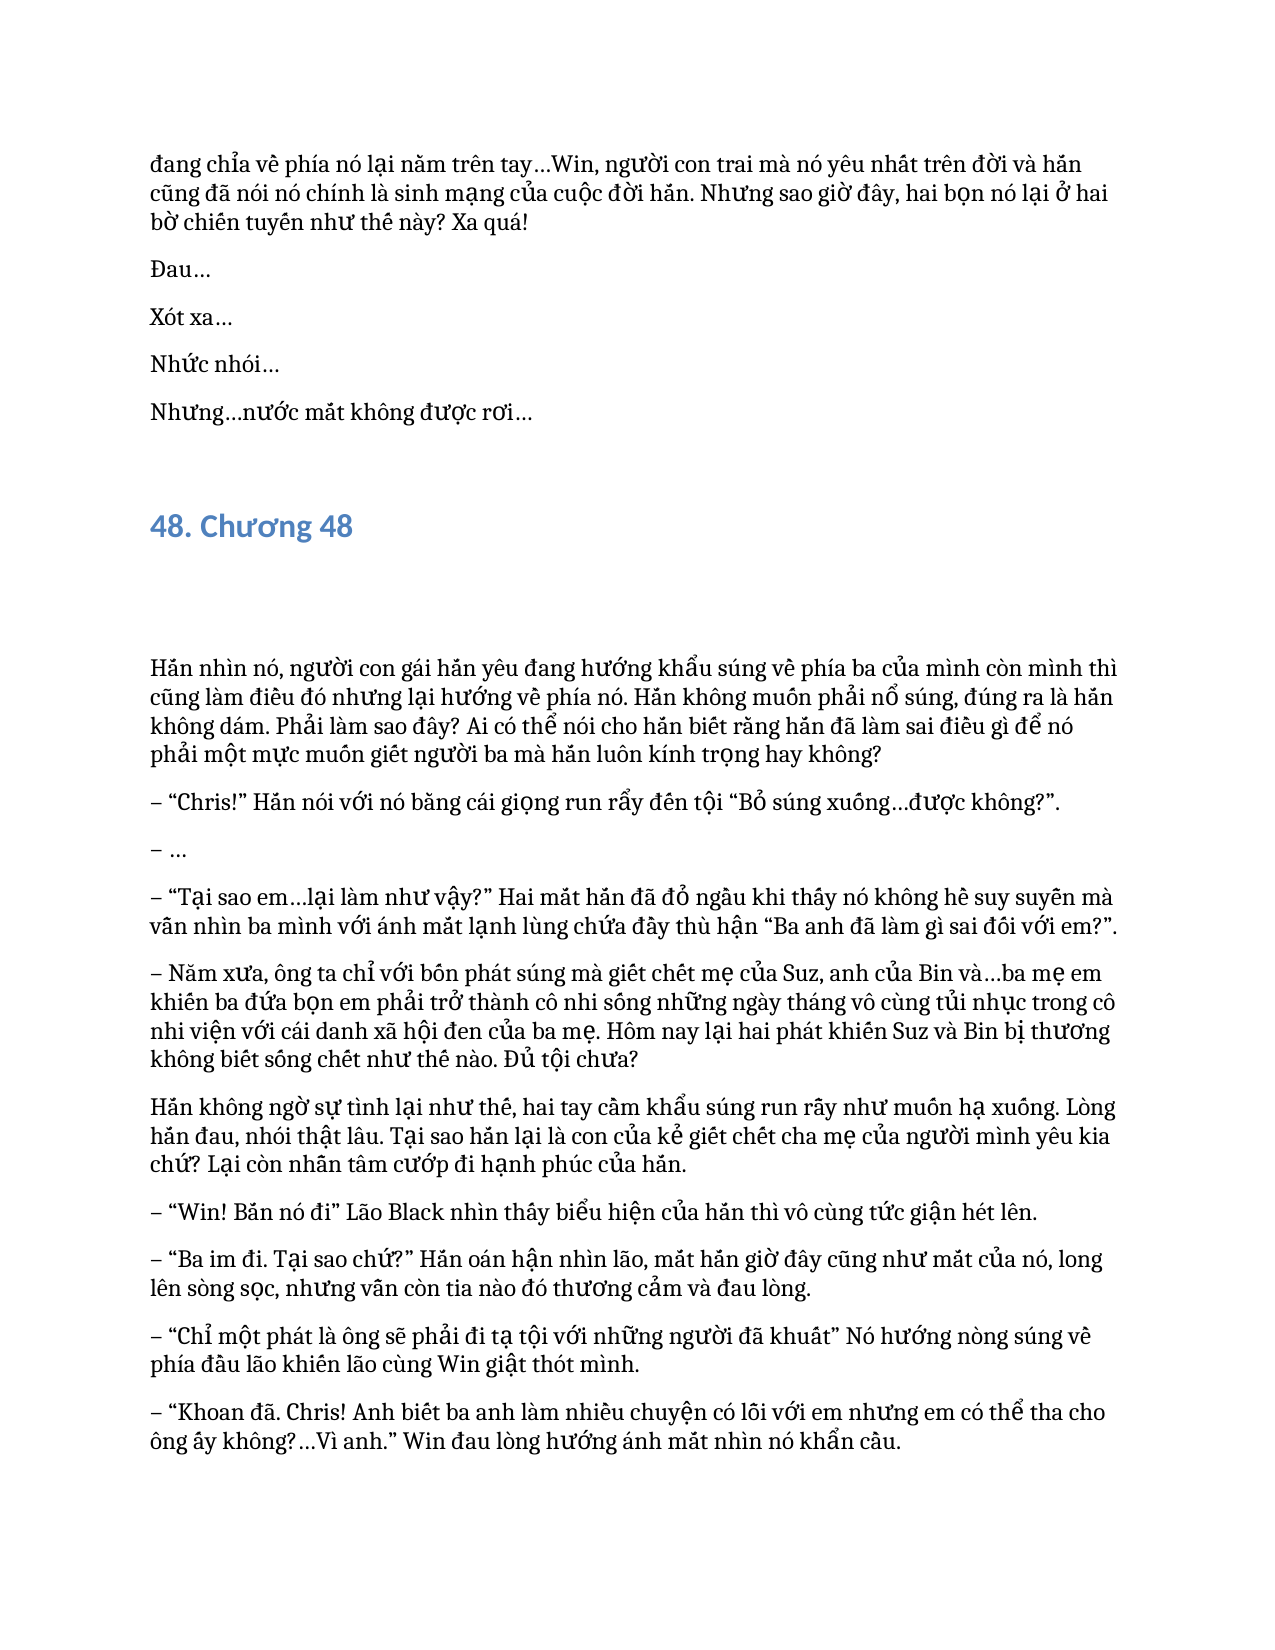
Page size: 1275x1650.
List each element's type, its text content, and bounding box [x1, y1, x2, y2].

subtitle 48. Chương 48 [150, 504, 1125, 545]
text Đau… [150, 255, 1125, 284]
text Hắn nhìn nó, người con gái hắn yêu đang hướng khẩu súng về phía ba của mình còn mình thì cũng làm điều đó nhưng lại hướng về phía nó. Hắn không muốn phải nổ súng, đúng ra là hắn không dám. Phải làm sao đây? Ai có thể nói cho hắn biết rằng hắn đã làm sai điều gì để nó phải một mực muốn giết người ba mà hắn luôn kính trọng hay không? [150, 654, 1125, 769]
text Nhưng…nước mắt không được rơi… [150, 397, 1125, 484]
text Hắn không ngờ sự tình lại như thế, hai tay cầm khẩu súng run rẫy như muốn hạ xuống. Lòng hắn đau, nhói thật lâu. Tại sao hắn lại là con của kẻ giết chết cha mẹ của người mình yêu kia chứ? Lại còn nhẫn tâm cướp đi hạnh phúc của hắn. [150, 1093, 1125, 1179]
text Xót xa… [150, 302, 1125, 331]
text – Năm xưa, ông ta chỉ với bốn phát súng mà giết chết mẹ của Suz, anh của Bin và…ba mẹ em khiến ba đứa bọn em phải trở thành cô nhi sống những ngày tháng vô cùng tủi nhục trong cô nhi viện với cái danh xã hội đen của ba mẹ. Hôm nay lại hai phát khiến Suz và Bin bị thương không biết sống chết như thế nào. Đủ tội chưa? [150, 959, 1125, 1074]
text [150, 150, 1125, 236]
text – “Chris!” Hắn nói với nó bằng cái giọng run rẩy đến tội “Bỏ súng xuống…được không?”. [150, 788, 1125, 817]
text – “Win! Bắn nó đi” Lão Black nhìn thấy biểu hiện của hắn thì vô cùng tức giận hét lên. [150, 1198, 1125, 1227]
text – “Tại sao em…lại làm như vậy?” Hai mắt hắn đã đỏ ngầu khi thấy nó không hề suy suyễn mà vẫn nhìn ba mình với ánh mắt lạnh lùng chứa đầy thù hận “Ba anh đã làm gì sai đối với em?”. [150, 883, 1125, 940]
text – “Khoan đã. Chris! Anh biết ba anh làm nhiều chuyện có lỗi với em nhưng em có thể tha cho ông ấy không?…Vì anh.” Win đau lòng hướng ánh mắt nhìn nó khẩn cầu. [150, 1398, 1125, 1455]
text – “Ba im đi. Tại sao chứ?” Hắn oán hận nhìn lão, mắt hắn giờ đây cũng như mắt của nó, long lên sòng sọc, nhưng vẫn còn tia nào đó thương cảm và đau lòng. [150, 1245, 1125, 1303]
text – “Chỉ một phát là ông sẽ phải đi tạ tội với những người đã khuất” Nó hướng nòng súng về phía đầu lão khiến lão cùng Win giật thót mình. [150, 1322, 1125, 1379]
text Nhức nhói… [150, 350, 1125, 379]
text – … [150, 835, 1125, 864]
